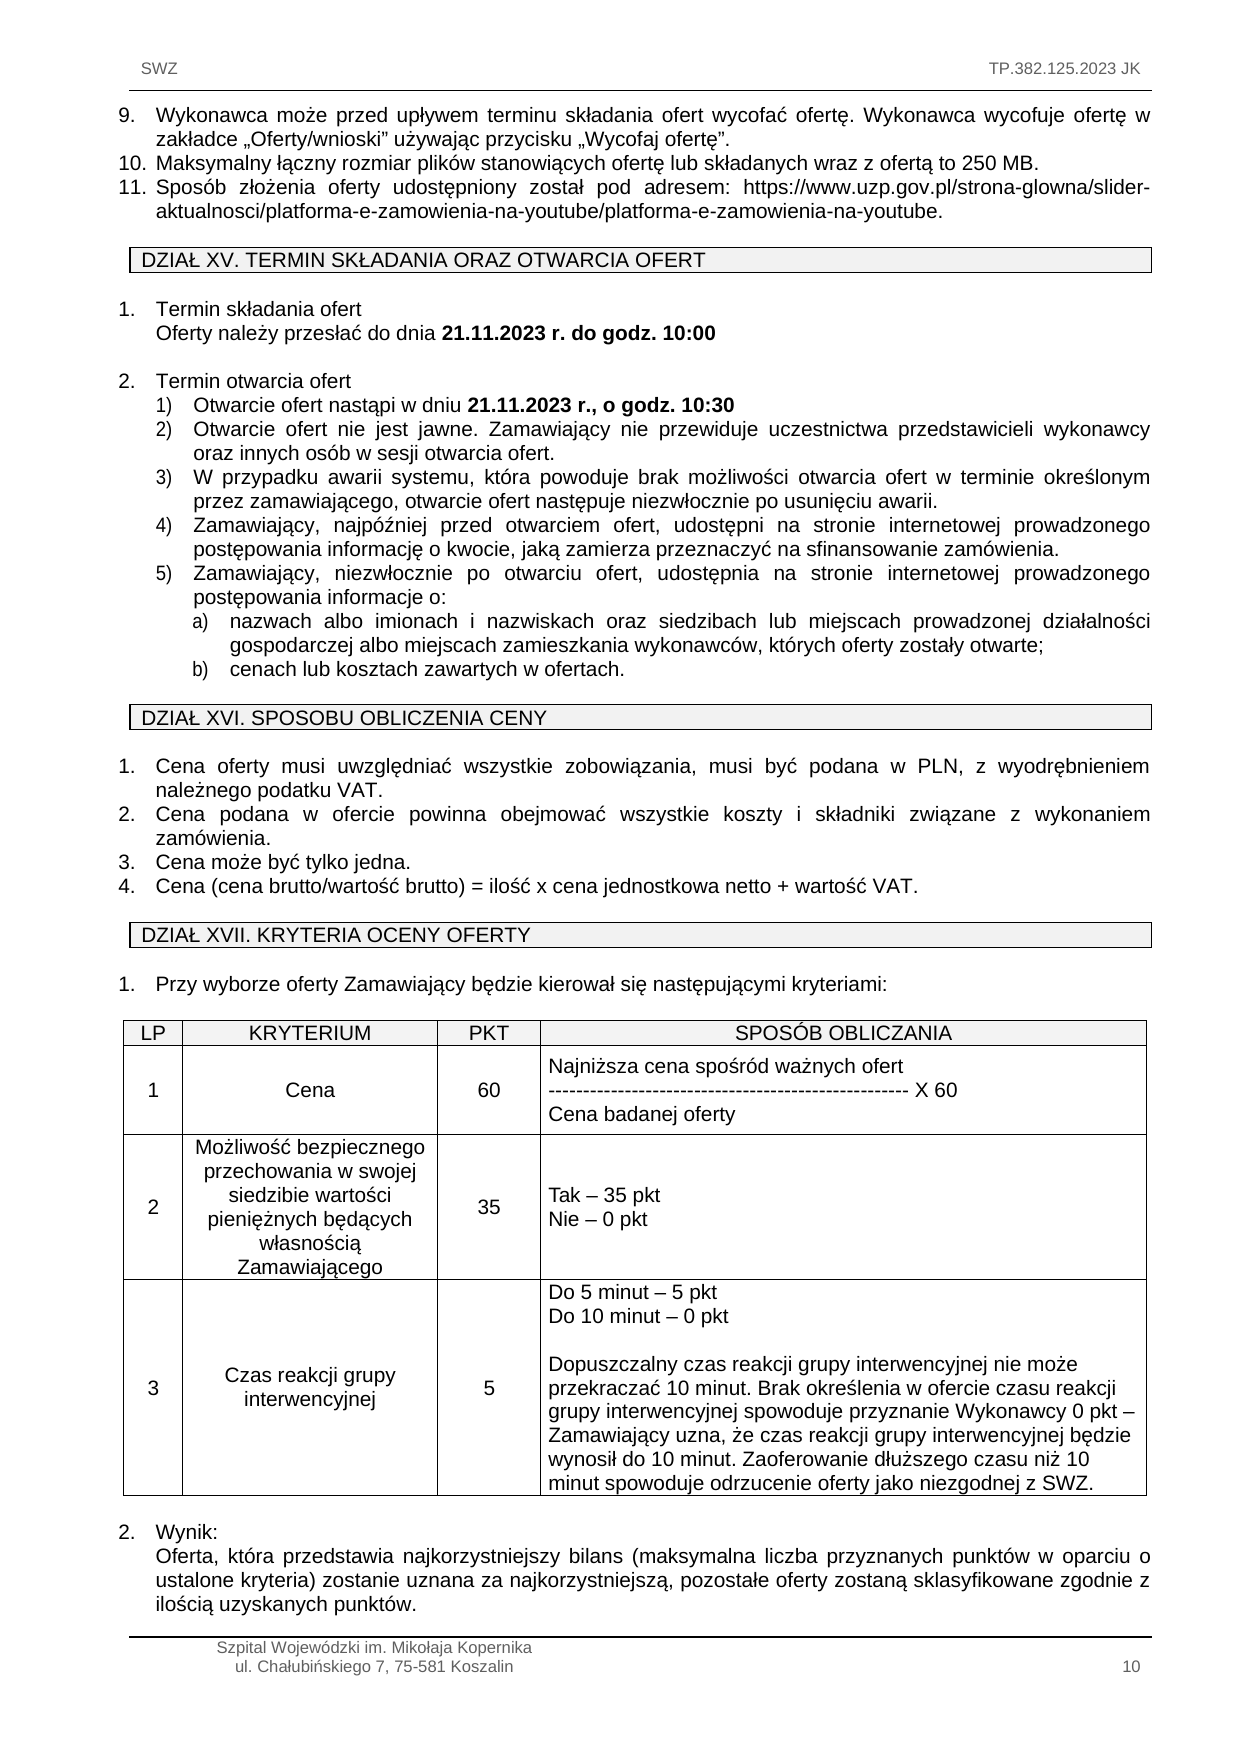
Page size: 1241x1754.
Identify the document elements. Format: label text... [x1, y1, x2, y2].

table_cell Czas reakcji grupy interwencyjnej [183, 1280, 437, 1495]
table_cell 3 [124, 1280, 182, 1495]
list Wynik: [118, 1520, 1152, 1544]
table_cell Możliwość bezpiecznego przechowania w swojej siedzibie wartości pieniężnych będących własnością Zamawiającego [183, 1135, 437, 1278]
table_header SPOSÓB OBLICZANIA [541, 1021, 1146, 1045]
list Cena może być tylko jedna. [118, 850, 1152, 874]
list Sposób złożenia oferty udostępniony został pod adresem: https://www.uzp.gov.pl/strona-glowna/slider-aktualnosci/platforma-e-zamowienia-na-youtube/platforma-e-zamowienia-na-youtube. [118, 175, 1152, 223]
list Otwarcie ofert nie jest jawne. Zamawiający nie przewiduje uczestnictwa przedstawicieli wykonawcy oraz innych osób w sesji otwarcia ofert. [156, 417, 1152, 465]
table_cell 1 [124, 1046, 182, 1134]
table_cell 2 [124, 1135, 182, 1278]
list Termin składania ofert [118, 297, 1152, 321]
list Otwarcie ofert nastąpi w dniu 21.11.2023 r., o godz. 10:30 [156, 393, 1152, 417]
list Maksymalny łączny rozmiar plików stanowiących ofertę lub składanych wraz z ofertą to 250 MB. [118, 151, 1152, 175]
table_header DZIAŁ XVII. KRYTERIA OCENY OFERTY [131, 923, 1151, 947]
list nazwach albo imionach i nazwiskach oraz siedzibach lub miejscach prowadzonej działalności gospodarczej albo miejscach zamieszkania wykonawców, których oferty zostały otwarte; [192, 608, 1152, 656]
list Zamawiający, najpóźniej przed otwarciem ofert, udostępni na stronie internetowej prowadzonego postępowania informację o kwocie, jaką zamierza przeznaczyć na sfinansowanie zamówienia. [156, 513, 1152, 561]
table_cell Najniższa cena spośród ważnych ofert ---------------------------------------------------- X 60 Cena badanej oferty [541, 1046, 1146, 1134]
list cenach lub kosztach zawartych w ofertach. [192, 656, 1152, 680]
list Cena (cena brutto/wartość brutto) = ilość x cena jednostkowa netto + wartość VAT. [118, 874, 1152, 898]
table_cell Cena [183, 1046, 437, 1134]
list Cena oferty musi uwzględniać wszystkie zobowiązania, musi być podana w PLN, z wyodrębnieniem należnego podatku VAT. [118, 754, 1152, 802]
table_cell Do 5 minut – 5 pkt Do 10 minut – 0 pkt Dopuszczalny czas reakcji grupy interwencyjnej nie może przekraczać 10 minut. Brak określenia w ofercie czasu reakcji grupy interwencyjnej spowoduje przyznanie Wykonawcy 0 pkt – Zamawiający uzna, że czas reakcji grupy interwencyjnej będzie wynosił do 10 minut. Zaoferowanie dłuższego czasu niż 10 minut spowoduje odrzucenie oferty jako niezgodnej z SWZ. [541, 1280, 1146, 1495]
list Oferty należy przesłać do dnia 21.11.2023 r. do godz. 10:00 [156, 321, 1152, 345]
list Wykonawca może przed upływem terminu składania ofert wycofać ofertę. Wykonawca wycofuje ofertę w zakładce „Oferty/wnioski” używając przycisku „Wycofaj ofertę”. [118, 103, 1152, 151]
list Termin otwarcia ofert [118, 369, 1152, 393]
table_cell Tak – 35 pkt Nie – 0 pkt [541, 1135, 1146, 1278]
list Cena podana w ofercie powinna obejmować wszystkie koszty i składniki związane z wykonaniem zamówienia. [118, 802, 1152, 850]
table_header DZIAŁ XV. TERMIN SKŁADANIA ORAZ OTWARCIA OFERT [131, 248, 1151, 272]
table_cell 35 [438, 1135, 540, 1278]
table_header PKT [438, 1021, 540, 1045]
list W przypadku awarii systemu, która powoduje brak możliwości otwarcia ofert w terminie określonym przez zamawiającego, otwarcie ofert następuje niezwłocznie po usunięciu awarii. [156, 465, 1152, 513]
table_cell 60 [438, 1046, 540, 1134]
list Zamawiający, niezwłocznie po otwarciu ofert, udostępnia na stronie internetowej prowadzonego postępowania informacje o: [156, 561, 1152, 608]
table_header KRYTERIUM [183, 1021, 437, 1045]
table_cell 5 [438, 1280, 540, 1495]
text Oferta, która przedstawia najkorzystniejszy bilans (maksymalna liczba przyznanych punktów w oparciu o ustalone kryteria) zostanie uznana za najkorzystniejszą, pozostałe oferty zostaną sklasyfikowane zgodnie z ilością uzyskanych punktów. [155, 1544, 1152, 1616]
table_header LP [124, 1021, 182, 1045]
list Przy wyborze oferty Zamawiający będzie kierował się następującymi kryteriami: [118, 972, 1152, 996]
table_header DZIAŁ XVI. SPOSOBU OBLICZENIA CENY [131, 705, 1151, 729]
